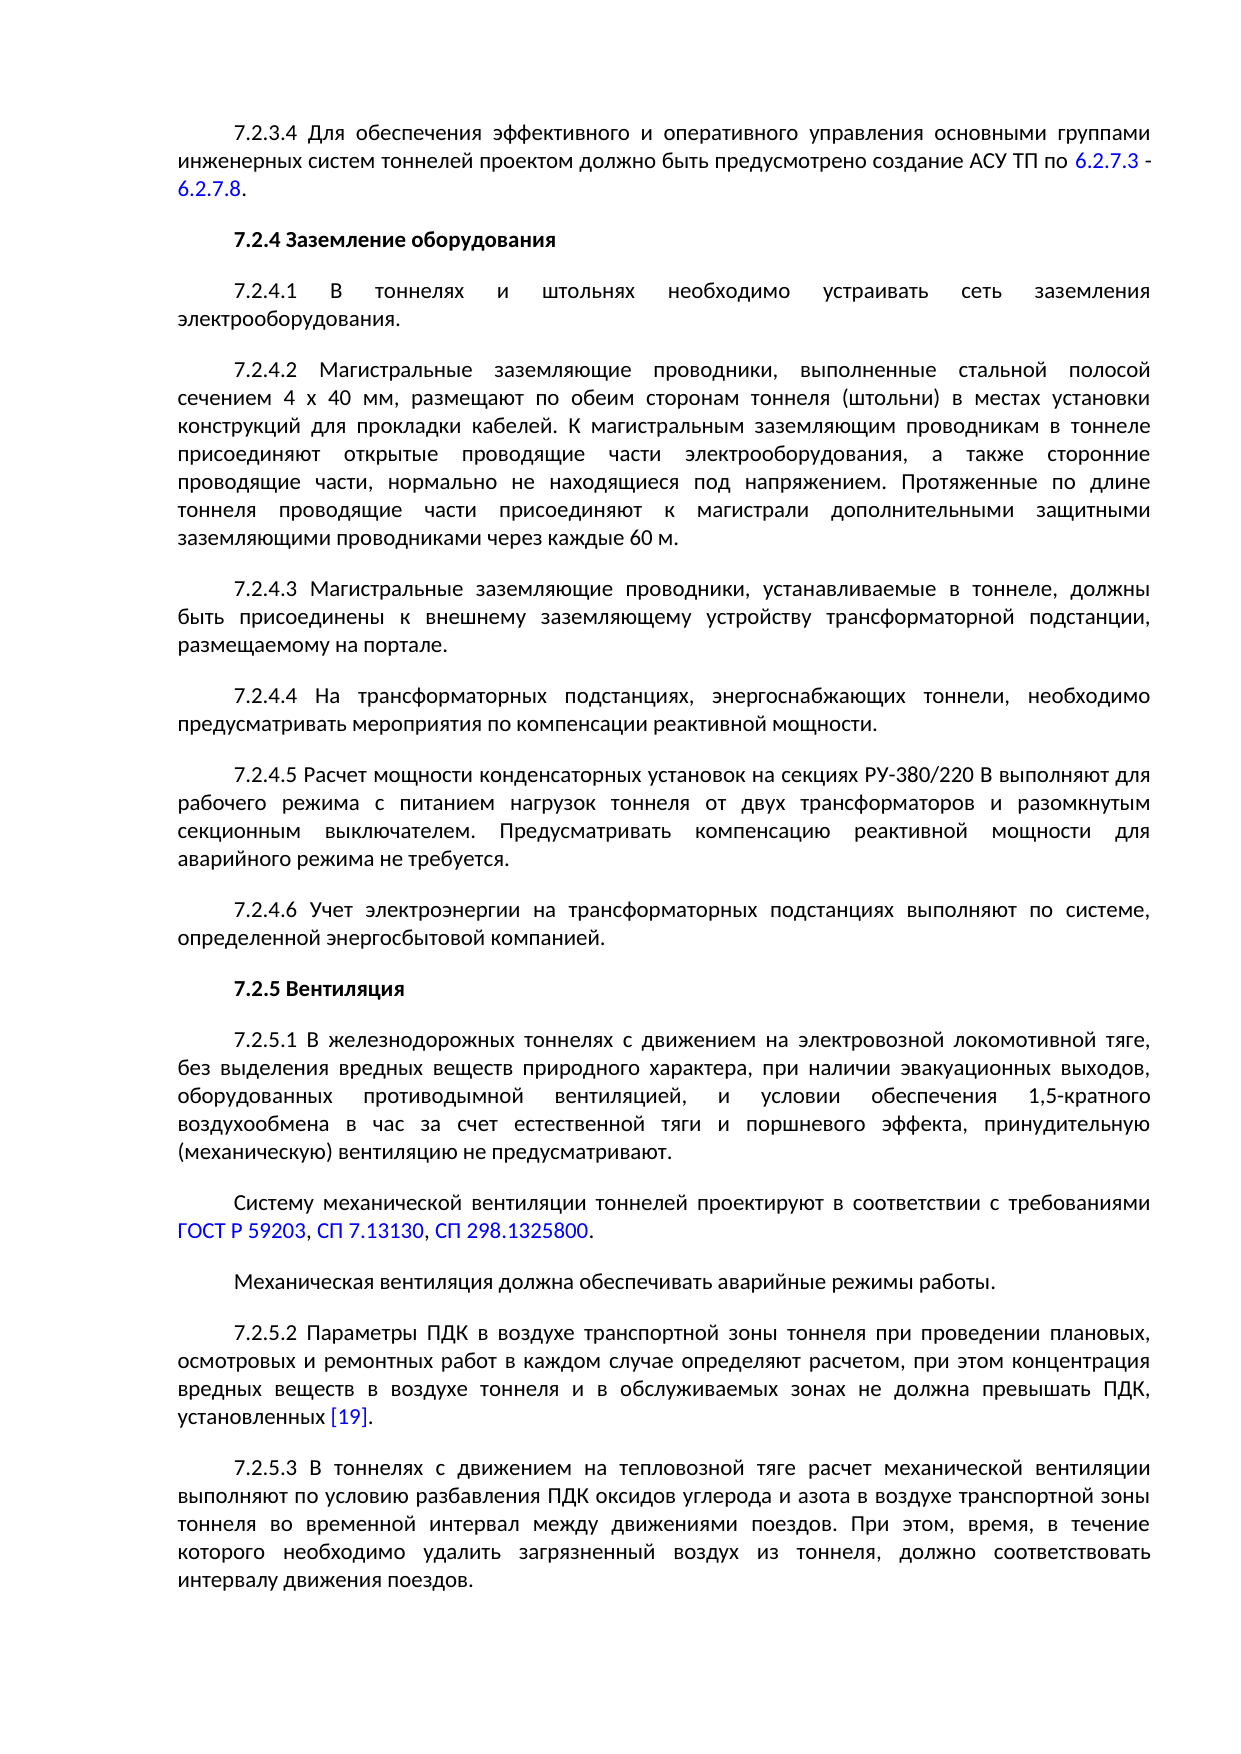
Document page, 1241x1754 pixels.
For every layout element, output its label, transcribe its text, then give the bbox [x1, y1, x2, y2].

text 7.2.4.1 В тоннелях и штольнях необходимо устраивать сеть заземления электрооборудования. [177, 276, 1152, 332]
text 7.2.4.3 Магистральные заземляющие проводники, устанавливаемые в тоннеле, должны быть присоединены к внешнему заземляющему устройству трансформаторной подстанции, размещаемому на портале. [177, 574, 1152, 658]
text 7.2.4.5 Расчет мощности конденсаторных установок на секциях РУ-380/220 В выполняют для рабочего режима с питанием нагрузок тоннеля от двух трансформаторов и разомкнутым секционным выключателем. Предусматривать компенсацию реактивной мощности для аварийного режима не требуется. [177, 760, 1152, 872]
text Механическая вентиляция должна обеспечивать аварийные режимы работы. [177, 1267, 1152, 1295]
text 7.2.5.1 В железнодорожных тоннелях с движением на электровозной локомотивной тяге, без выделения вредных веществ природного характера, при наличии эвакуационных выходов, оборудованных противодымной вентиляцией, и условии обеспечения 1,5-кратного воздухообмена в час за счет естественной тяги и поршневого эффекта, принудительную (механическую) вентиляцию не предусматривают. [177, 1025, 1152, 1165]
text 7.2.4.4 На трансформаторных подстанциях, энергоснабжающих тоннели, необходимо предусматривать мероприятия по компенсации реактивной мощности. [177, 681, 1152, 737]
text 7.2.4.2 Магистральные заземляющие проводники, выполненные стальной полосой сечением 4 x 40 мм, размещают по обеим сторонам тоннеля (штольни) в местах установки конструкций для прокладки кабелей. К магистральным заземляющим проводникам в тоннеле присоединяют открытые проводящие части электрооборудования, а также сторонние проводящие части, нормально не находящиеся под напряжением. Протяженные по длине тоннеля проводящие части присоединяют к магистрали дополнительными защитными заземляющими проводниками через каждые 60 м. [177, 355, 1152, 551]
title 7.2.4 Заземление оборудования [177, 225, 1152, 253]
text Систему механической вентиляции тоннелей проектируют в соответствии с требованиями ГОСТ Р 59203, СП 7.13130, СП 298.1325800. [177, 1188, 1152, 1244]
text 7.2.3.4 Для обеспечения эффективного и оперативного управления основными группами инженерных систем тоннелей проектом должно быть предусмотрено создание АСУ ТП по 6.2.7.3 - 6.2.7.8. [177, 118, 1152, 202]
text 7.2.4.6 Учет электроэнергии на трансформаторных подстанциях выполняют по системе, определенной энергосбытовой компанией. [177, 895, 1152, 951]
text 7.2.5.3 В тоннелях с движением на тепловозной тяге расчет механической вентиляции выполняют по условию разбавления ПДК оксидов углерода и азота в воздухе транспортной зоны тоннеля во временной интервал между движениями поездов. При этом, время, в течение которого необходимо удалить загрязненный воздух из тоннеля, должно соответствовать интервалу движения поездов. [177, 1453, 1152, 1593]
text 7.2.5.2 Параметры ПДК в воздухе транспортной зоны тоннеля при проведении плановых, осмотровых и ремонтных работ в каждом случае определяют расчетом, при этом концентрация вредных веществ в воздухе тоннеля и в обслуживаемых зонах не должна превышать ПДК, установленных [19]. [177, 1318, 1152, 1430]
title 7.2.5 Вентиляция [177, 974, 1152, 1002]
